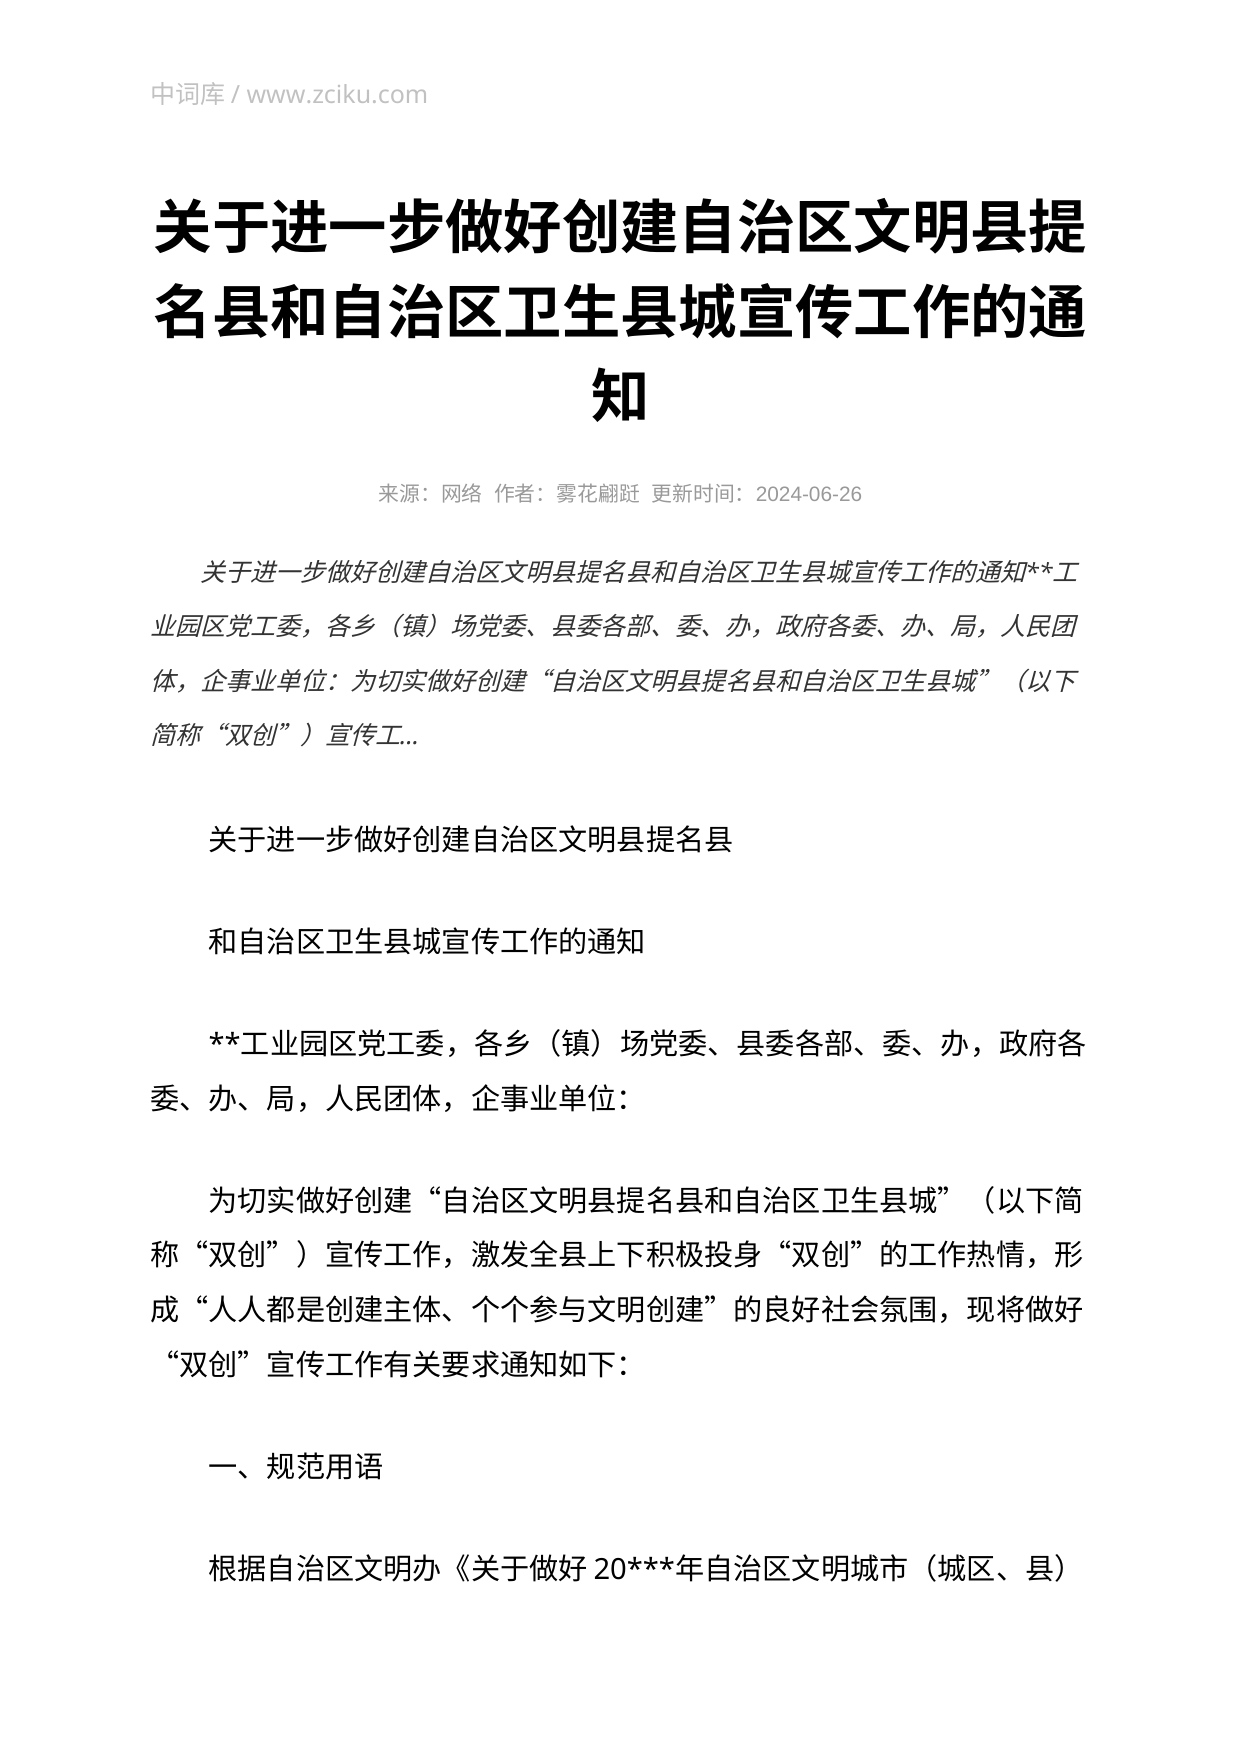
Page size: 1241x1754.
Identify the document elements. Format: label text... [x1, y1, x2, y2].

text 为切实做好创建“自治区文明县提名县和自治区卫生县城”（以下简称“双创”）宣传工作，激发全县上下积极投身“双创”的工作热情，形成“人人都是创建主体、个个参与文明创建”的良好社会氛围，现将做好“双创”宣传工作有关要求通知如下： [150, 1177, 1090, 1384]
text 关于进一步做好创建自治区文明县提名县和自治区卫生县城宣传工作的通知**工业园区党工委，各乡（镇）场党委、县委各部、委、办，政府各委、办、局，人民团体，企事业单位：为切实做好创建“自治区文明县提名县和自治区卫生县城”（以下简称“双创”）宣传工... [150, 552, 1090, 752]
text 和自治区卫生县城宣传工作的通知 [150, 918, 1090, 961]
text 关于进一步做好创建自治区文明县提名县 [150, 817, 1090, 859]
text **工业园区党工委，各乡（镇）场党委、县委各部、委、办，政府各委、办、局，人民团体，企事业单位： [150, 1020, 1090, 1118]
subtitle 关于进一步做好创建自治区文明县提名县和自治区卫生县城宣传工作的通知 [150, 181, 1090, 435]
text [150, 1545, 1090, 1588]
text 来源：网络 作者：雾花翩跹 更新时间：2024-06-26 [150, 482, 1090, 506]
text 一、规范用语 [150, 1443, 1090, 1486]
